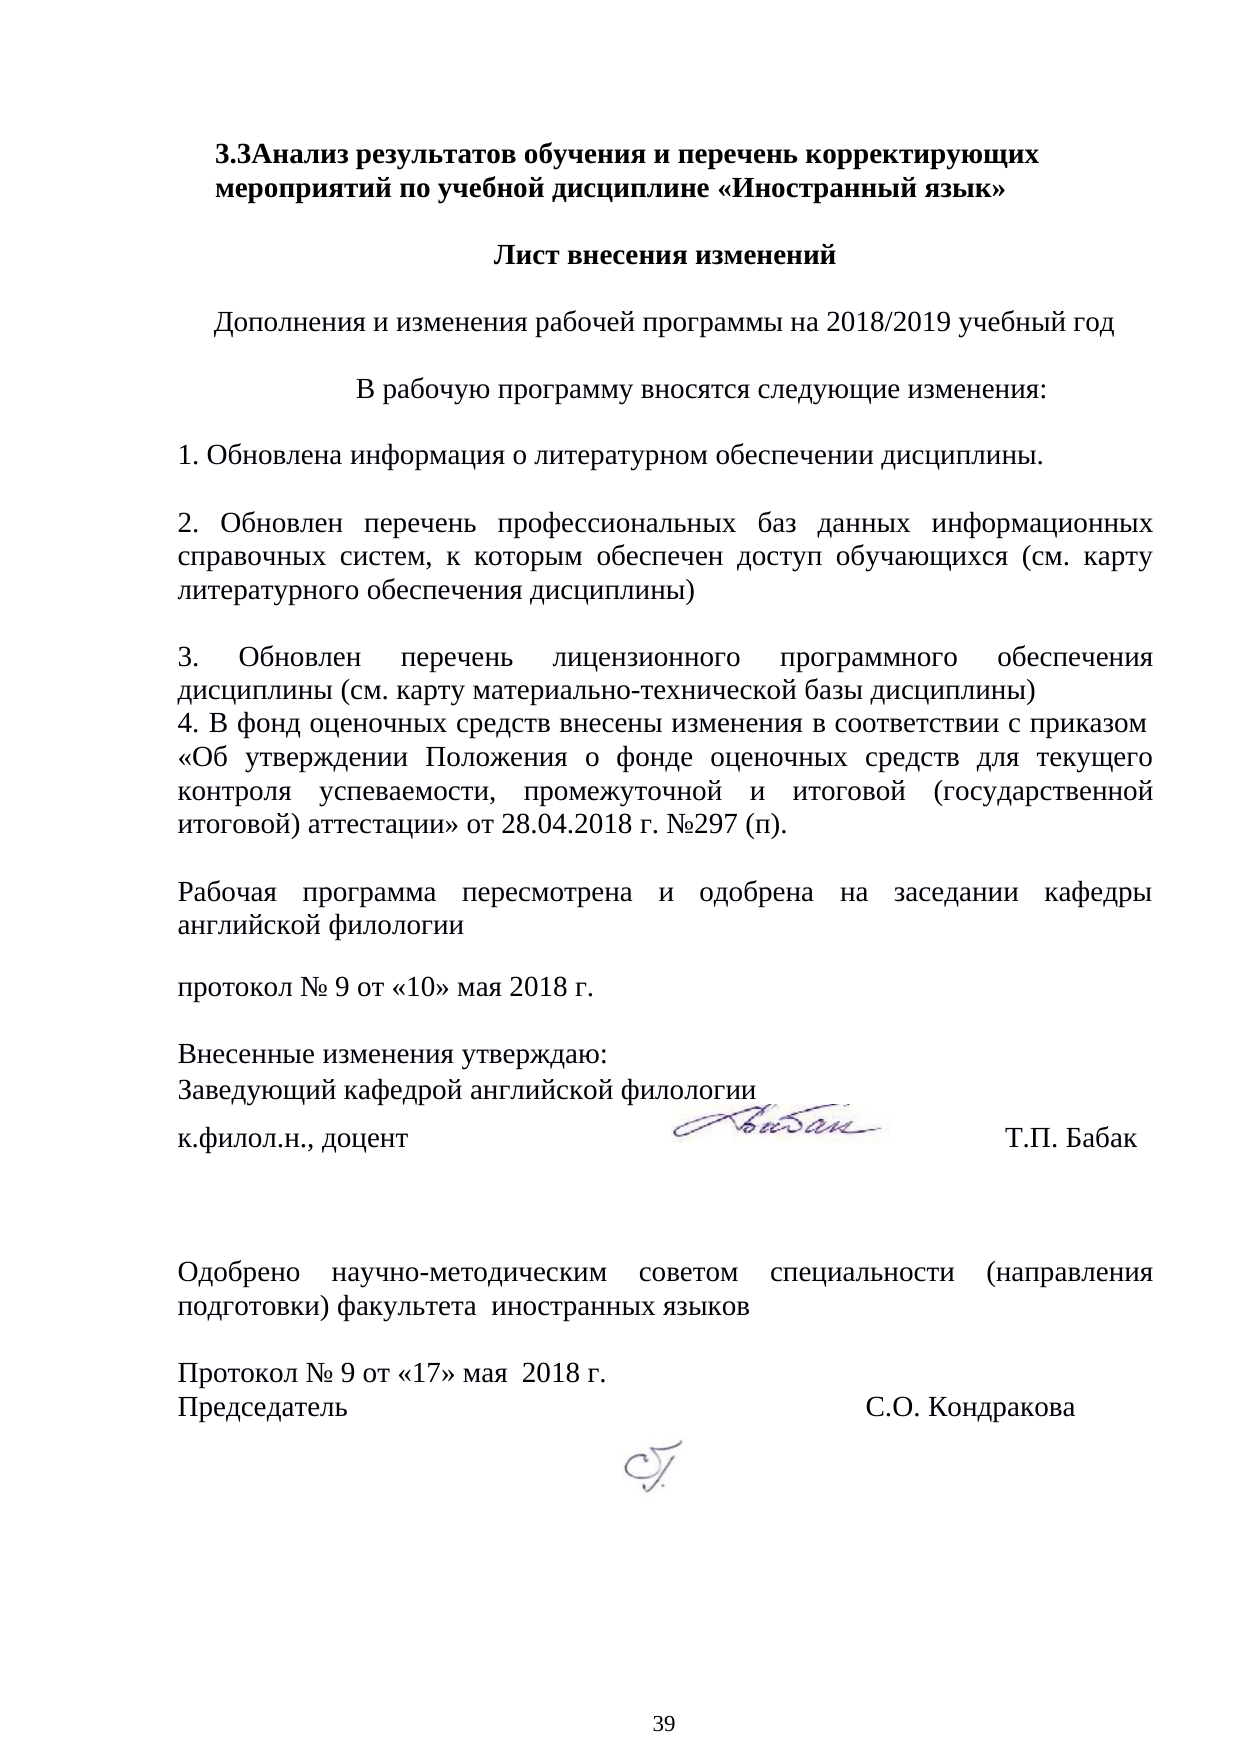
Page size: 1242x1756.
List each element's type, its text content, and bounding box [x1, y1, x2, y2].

text Председатель С.О. Кондракова [177, 1389, 1223, 1422]
list В фонд оценочных средств внесены изменения в соответствии с приказом [177, 706, 1223, 739]
picture [671, 1105, 893, 1120]
text «Об утверждении Положения о фонде оценочных средств для текущего контроля успеваемости, промежуточной и итоговой (государственной итоговой) аттестации» от 28.04.2018 г. №297 (п). [177, 739, 1153, 840]
text Протокол № 9 от «17» мая 2018 г. [177, 1355, 1223, 1388]
text Одобрено научно-методическим советом специальности (направления подготовки) факультета иностранных языков [177, 1254, 1154, 1322]
list Обновлен перечень профессиональных баз данных информационных справочных систем, к которым обеспечен доступ обучающихся (см. карту литературного обеспечения дисциплины) [177, 505, 1153, 605]
picture [622, 1431, 687, 1505]
list Обновлен перечень лицензионного программного обеспечения дисциплины (см. карту материально-технической базы дисциплины) [177, 639, 1153, 706]
text Рабочая программа пересмотрена и одобрена на заседании кафедры английской филологии [177, 874, 1153, 941]
text к.филол.н., доцент Т.П. Бабак [177, 1120, 1223, 1154]
text Заведующий кафедрой английской филологии [177, 1077, 1223, 1105]
text протокол № 9 от «10» мая 2018 г. Внесенные изменения утверждаю: [177, 943, 730, 1077]
text Лист внесения изменений [181, 237, 1149, 271]
text Дополнения и изменения рабочей программы на 2018/2019 учебный год В рабочую программу вносятся следующие изменения: [213, 304, 1117, 405]
list Обновлена информация о литературном обеспечении дисциплины. [177, 438, 1223, 471]
subtitle 3.3Анализ результатов обучения и перечень корректирующих мероприятий по учебной дисциплине «Иностранный язык» [215, 137, 1042, 204]
